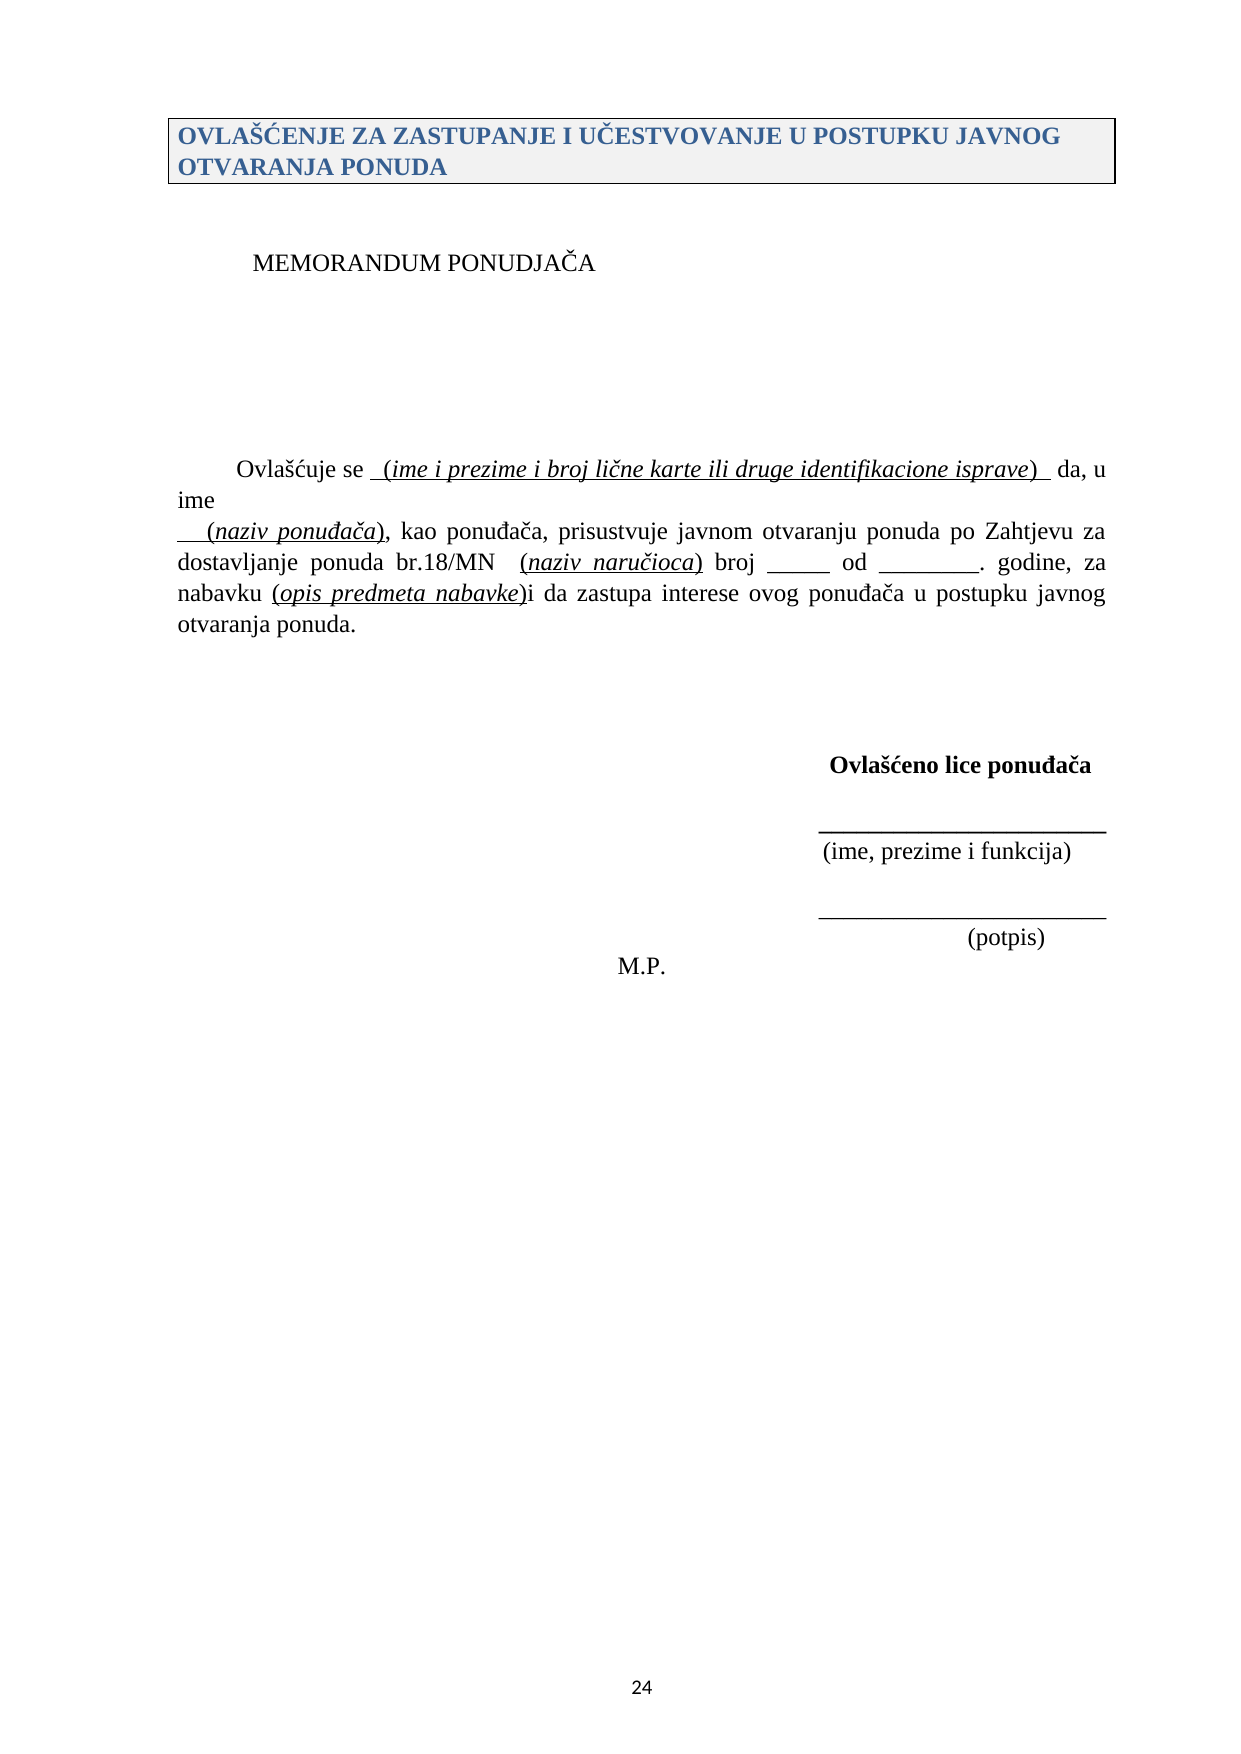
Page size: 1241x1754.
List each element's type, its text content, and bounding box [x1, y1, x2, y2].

subtitle OVLAŠĆENJE ZA ZASTUPANJE I UČESTVOVANJE U POSTUPKU JAVNOG OTVARANJA PONUDA [169, 119, 1114, 183]
list Ovlašćuje se (ime i prezime i broj lične karte ili druge identifikacione isprave) da, u ime [177, 454, 1106, 513]
text (potpis) [177, 922, 1045, 951]
text Ovlašćeno lice ponuđača [177, 750, 1092, 778]
list M.P. [177, 951, 1106, 980]
list (naziv ponuđača), kao ponuđača, prisustvuje javnom otvaranju ponuda po Zahtjevu za dostavljanje ponuda br.18/MN (naziv naručioca) broj _____ od ________. godine, za nabavku (opis predmeta nabavke)i da zastupa interese ovog ponuđača u postupku javnog otvaranja ponuda. [177, 516, 1106, 638]
text (ime, prezime i funkcija) [177, 836, 1071, 865]
text _______________________ [177, 893, 1106, 922]
list MEMORANDUM PONUDJAČA [252, 248, 1106, 277]
text _______________________ [177, 807, 1106, 836]
